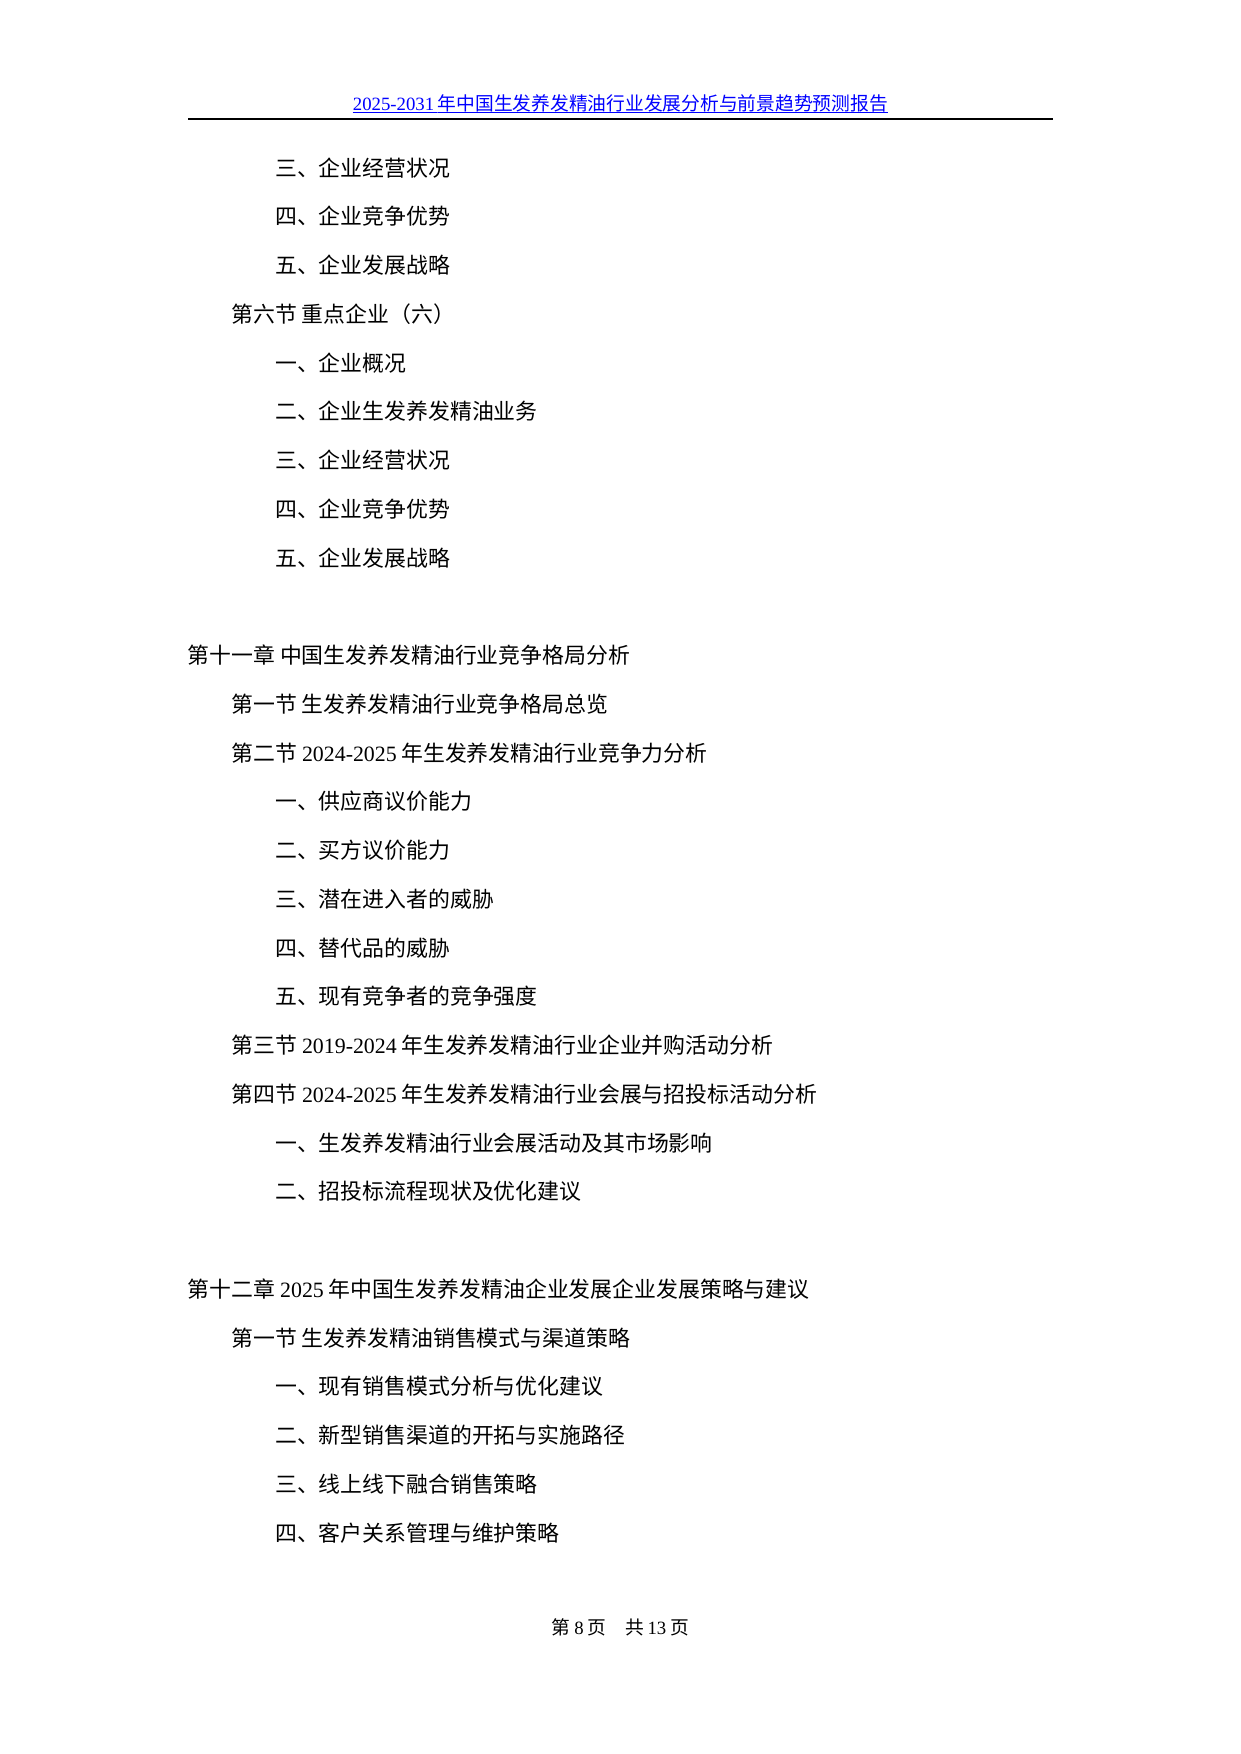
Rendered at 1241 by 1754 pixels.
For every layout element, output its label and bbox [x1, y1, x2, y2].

text [187, 150, 1053, 1548]
